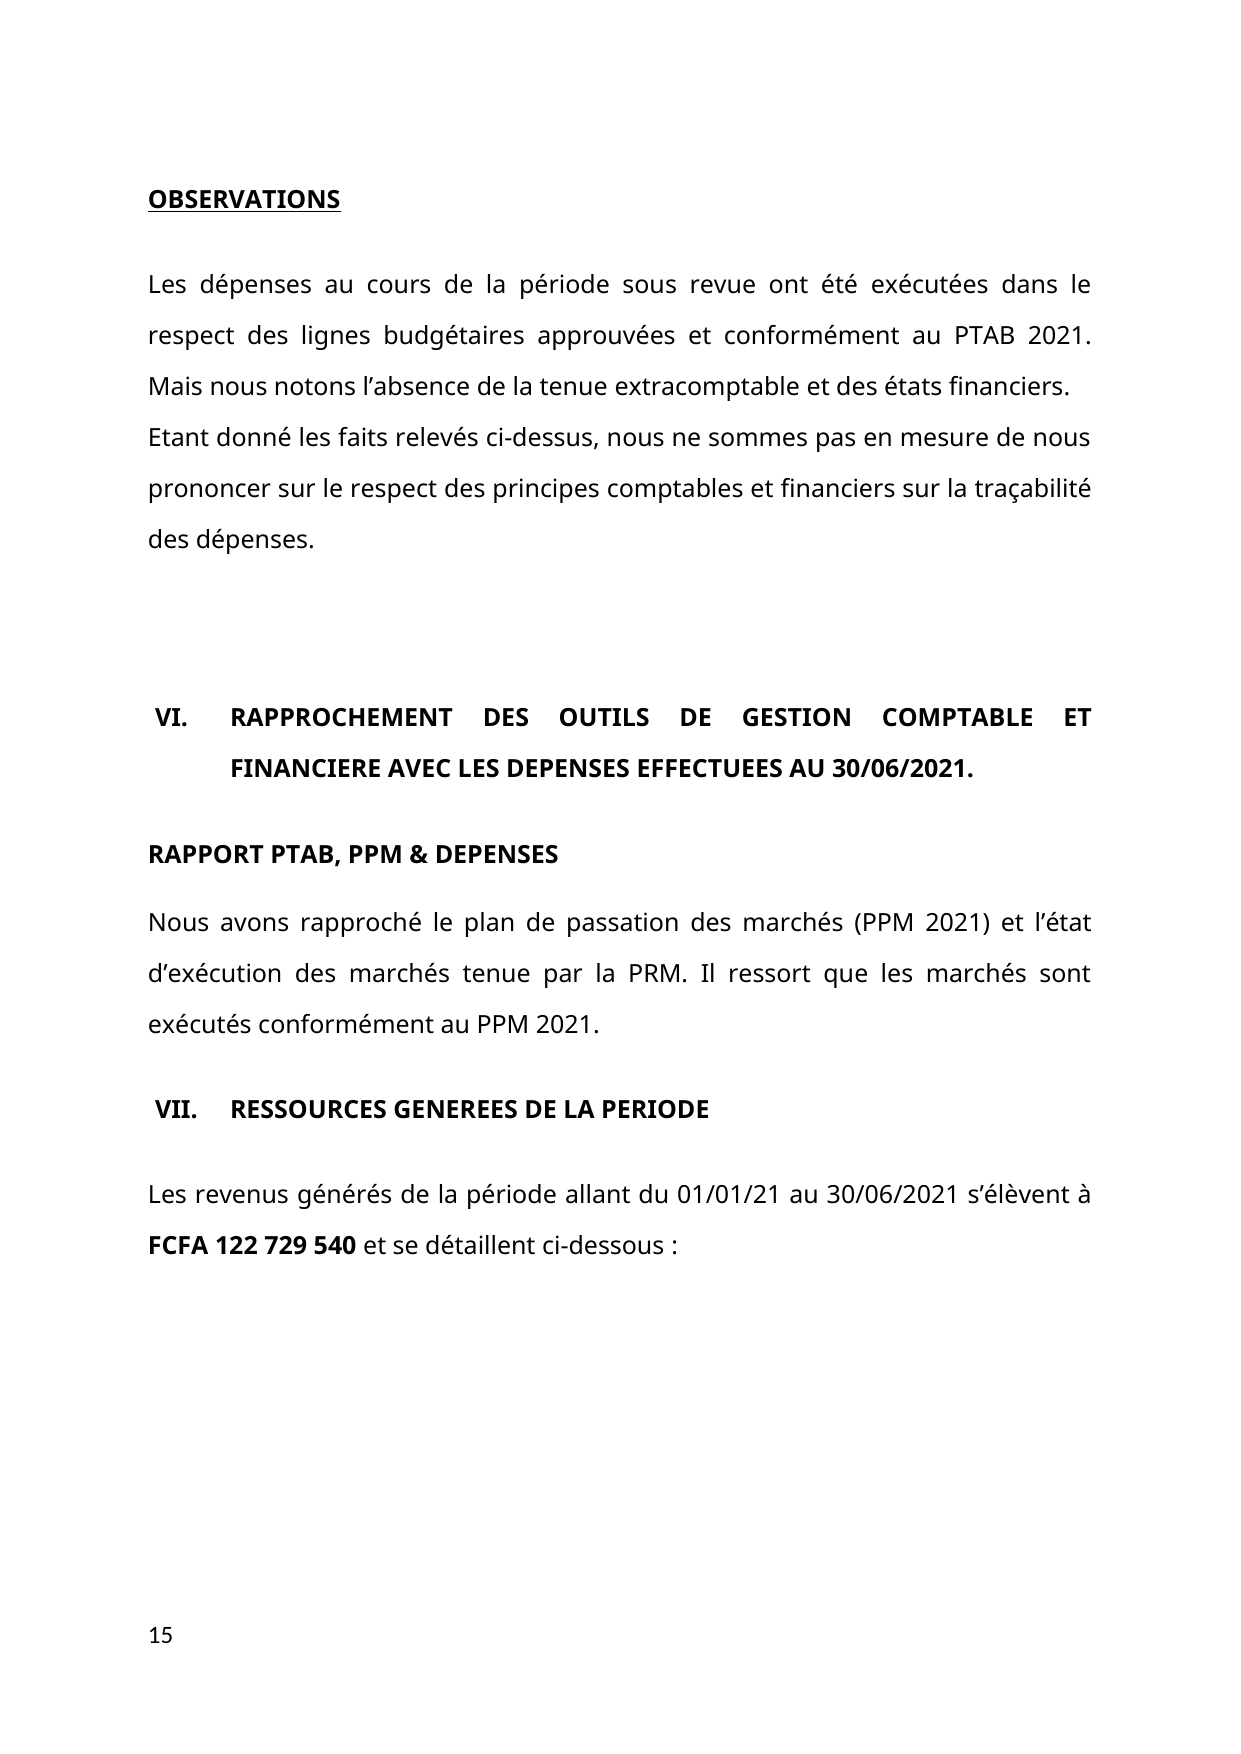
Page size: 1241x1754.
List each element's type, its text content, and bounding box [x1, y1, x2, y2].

text Les dépenses au cours de la période sous revue ont été exécutées dans le respect des lignes budgétaires approuvées et conformément au PTAB 2021. Mais nous notons l’absence de la tenue extracomptable et des états financiers. [148, 267, 1093, 403]
list RESSOURCES GENEREES DE LA PERIODE [155, 1092, 1093, 1126]
text OBSERVATIONS [148, 182, 1093, 216]
text RAPPORT PTAB, PPM & DEPENSES [148, 836, 1093, 870]
text Etant donné les faits relevés ci-dessus, nous ne sommes pas en mesure de nous prononcer sur le respect des principes comptables et financiers sur la traçabilité des dépenses. [148, 420, 1093, 556]
text Nous avons rapproché le plan de passation des marchés (PPM 2021) et l’état d’exécution des marchés tenue par la PRM. Il ressort que les marchés sont exécutés conformément au PPM 2021. [148, 904, 1093, 1041]
text Les revenus générés de la période allant du 01/01/21 au 30/06/2021 s’élèvent à FCFA 122 729 540 et se détaillent ci-dessous : [148, 1177, 1093, 1262]
list RAPPROCHEMENT DES OUTILS DE GESTION COMPTABLE ET FINANCIERE AVEC LES DEPENSES EFFECTUEES AU 30/06/2021. [155, 700, 1093, 785]
